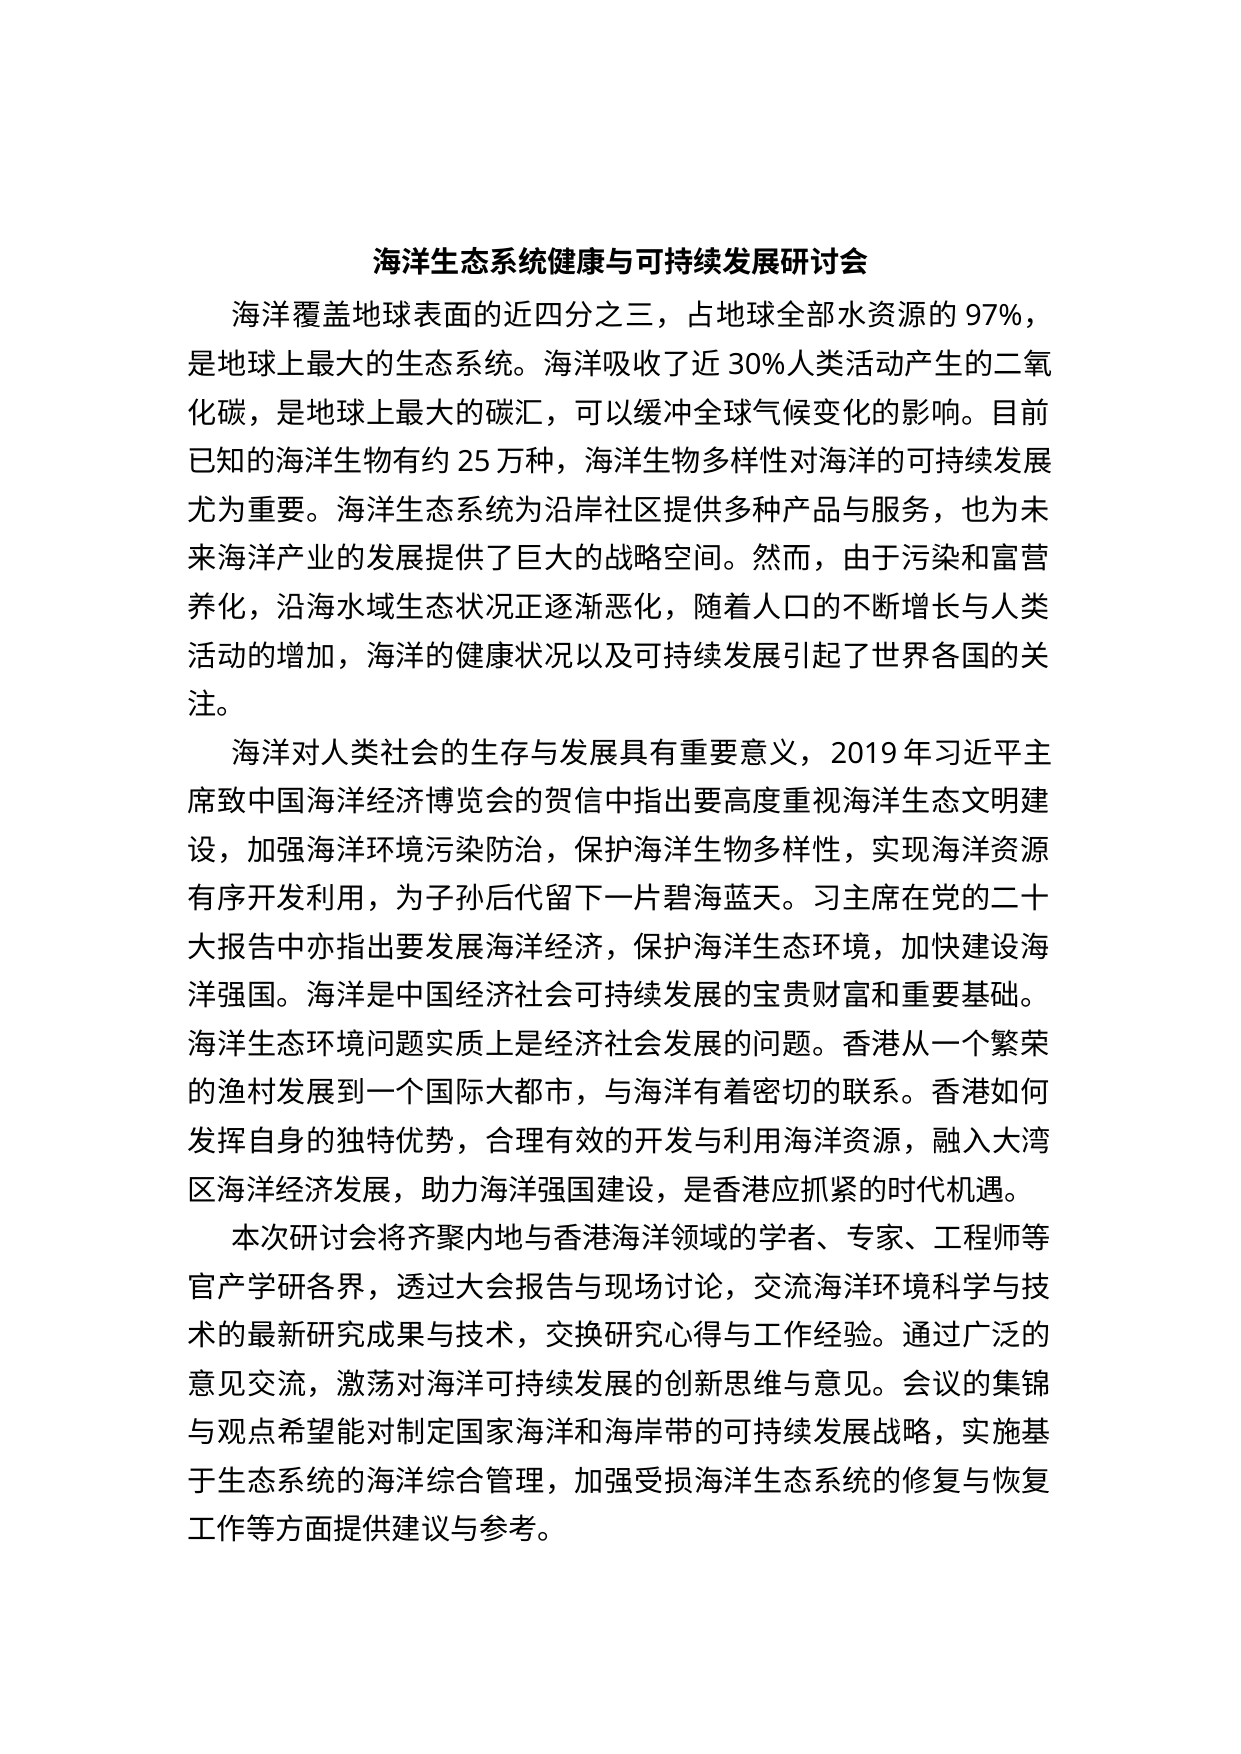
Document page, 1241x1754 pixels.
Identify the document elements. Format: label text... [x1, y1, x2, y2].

text 海洋对人类社会的生存与发展具有重要意义，2019年习近平主席致中国海洋经济博览会的贺信中指出要高度重视海洋生态文明建设，加强海洋环境污染防治，保护海洋生物多样性，实现海洋资源有序开发利用，为子孙后代留下一片碧海蓝天。习主席在党的二十大报告中亦指出要发展海洋经济，保护海洋生态环境，加快建设海洋强国。海洋是中国经济社会可持续发展的宝贵财富和重要基础。海洋生态环境问题实质上是经济社会发展的问题。香港从一个繁荣的渔村发展到一个国际大都市，与海洋有着密切的联系。香港如何发挥自身的独特优势，合理有效的开发与利用海洋资源，融入大湾区海洋经济发展，助力海洋强国建设，是香港应抓紧的时代机遇。 [187, 729, 1053, 1208]
text 本次研讨会将齐聚内地与香港海洋领域的学者、专家、工程师等官产学研各界，透过大会报告与现场讨论，交流海洋环境科学与技术的最新研究成果与技术，交换研究心得与工作经验。通过广泛的意见交流，激荡对海洋可持续发展的创新思维与意见。会议的集锦与观点希望能对制定国家海洋和海岸带的可持续发展战略，实施基于生态系统的海洋综合管理，加强受损海洋生态系统的修复与恢复工作等方面提供建议与参考。 [187, 1215, 1053, 1548]
text 海洋生态系统健康与可持续发展研讨会 [187, 227, 1053, 292]
text 海洋覆盖地球表面的近四分之三，占地球全部水资源的97%，是地球上最大的生态系统。海洋吸收了近30%人类活动产生的二氧化碳，是地球上最大的碳汇，可以缓冲全球气候变化的影响。目前已知的海洋生物有约25万种，海洋生物多样性对海洋的可持续发展尤为重要。海洋生态系统为沿岸社区提供多种产品与服务，也为未来海洋产业的发展提供了巨大的战略空间。然而，由于污染和富营养化，沿海水域生态状况正逐渐恶化，随着人口的不断增长与人类活动的增加，海洋的健康状况以及可持续发展引起了世界各国的关注。 [187, 292, 1053, 723]
